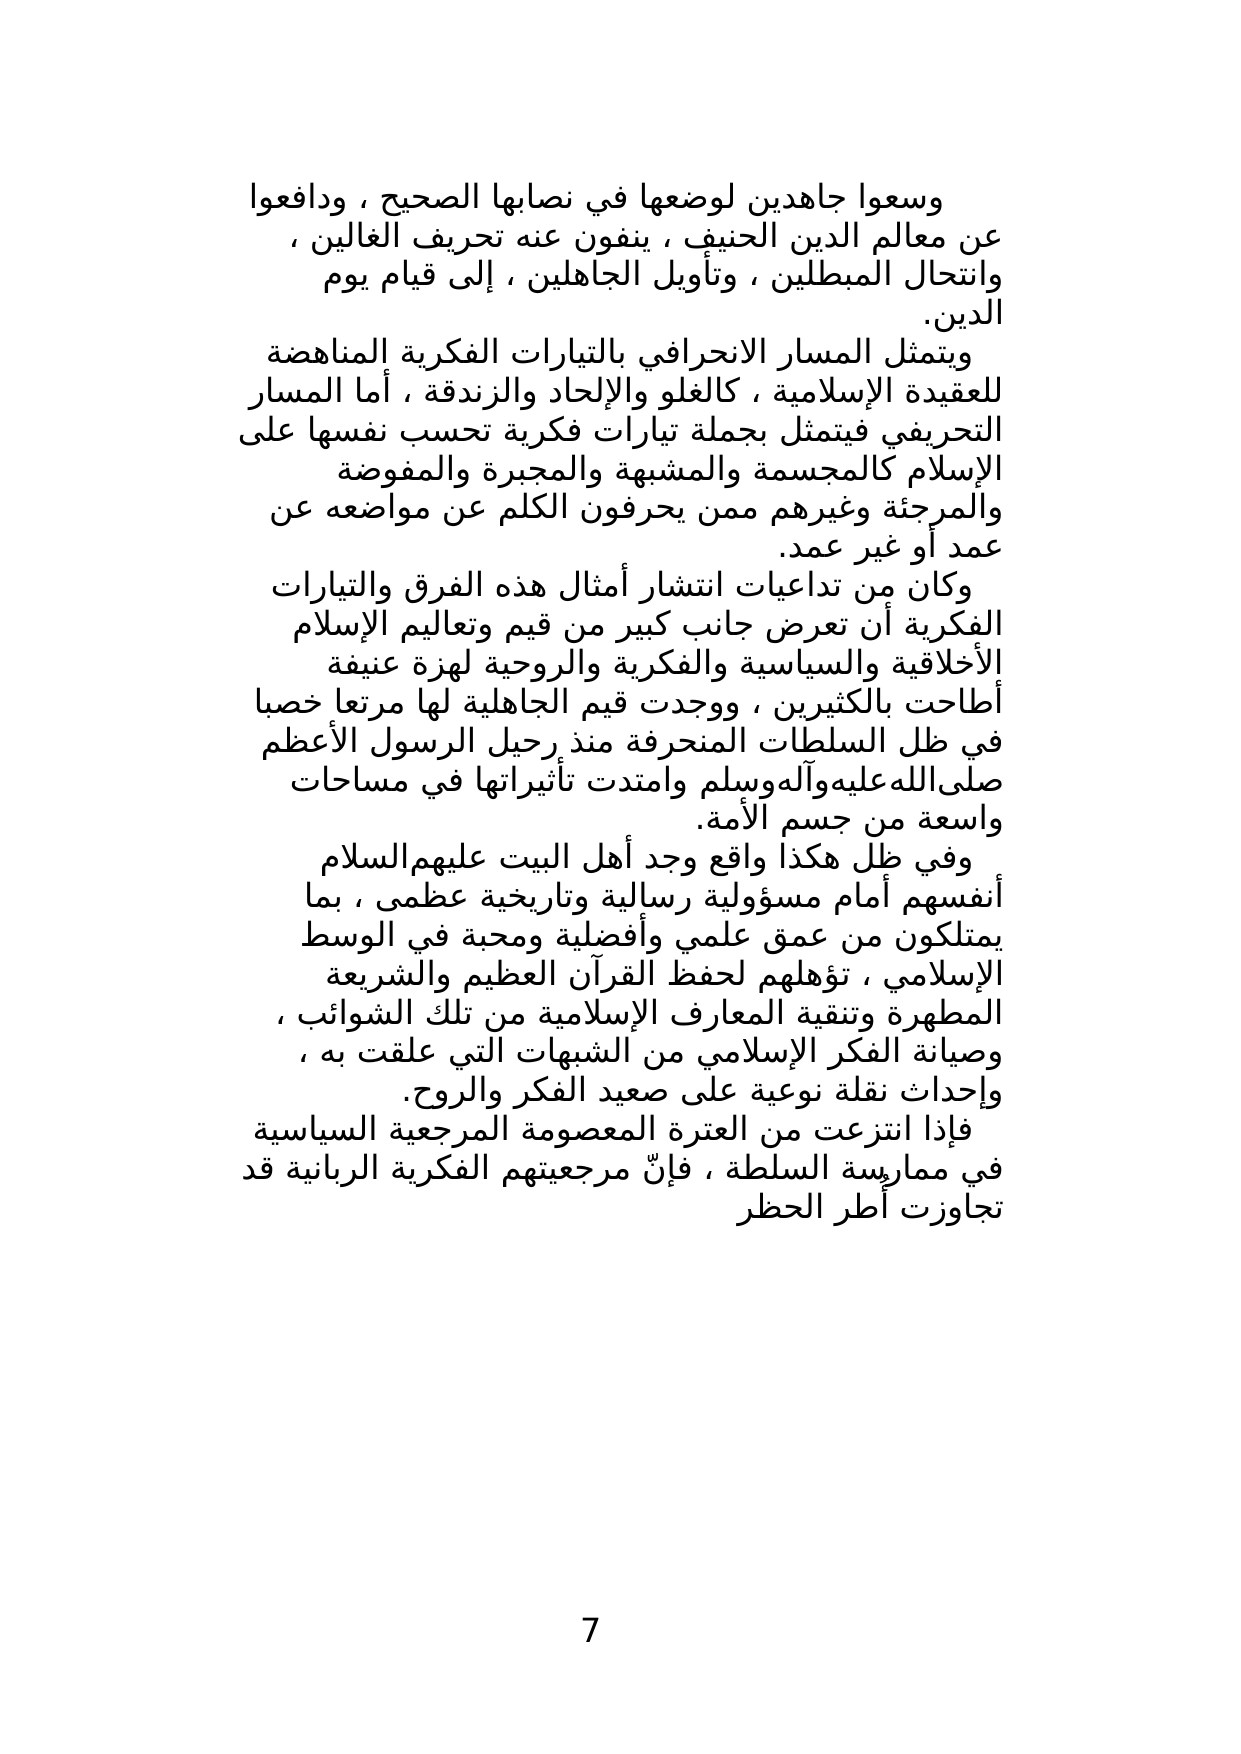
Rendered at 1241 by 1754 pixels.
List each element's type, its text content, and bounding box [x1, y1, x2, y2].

text وكان من تداعيات انتشار أمثال هذه الفرق والتيارات الفكرية أن تعرض جانب كبير من قيم وتعاليم الإسلام الأخلاقية والسياسية والفكرية والروحية لهزة عنيفة أطاحت بالكثيرين ، ووجدت قيم الجاهلية لها مرتعا خصبا في ظل السلطات المنحرفة منذ رحيل الرسول الأعظم صلى‌الله‌عليه‌وآله‌وسلم وامتدت تأثيراتها في مساحات واسعة من جسم الأمة. [236, 566, 1004, 838]
text وفي ظل هكذا واقع وجد أهل البيت عليهم‌السلام أنفسهم أمام مسؤولية رسالية وتاريخية عظمى ، بما يمتلكون من عمق علمي وأفضلية ومحبة في الوسط الإسلامي ، تؤهلهم لحفظ القرآن العظيم والشريعة المطهرة وتنقية المعارف الإسلامية من تلك الشوائب ، وصيانة الفكر الإسلامي من الشبهات التي علقت به ، وإحداث نقلة نوعية على صعيد الفكر والروح. [236, 838, 1004, 1110]
text ويتمثل المسار الانحرافي بالتيارات الفكرية المناهضة للعقيدة الإسلامية ، كالغلو والإلحاد والزندقة ، أما المسار التحريفي فيتمثل بجملة تيارات فكرية تحسب نفسها على الإسلام كالمجسمة والمشبهة والمجبرة والمفوضة والمرجئة وغيرهم ممن يحرفون الكلم عن مواضعه عن عمد أو غير عمد. [236, 333, 1004, 566]
text فإذا انتزعت من العترة المعصومة المرجعية السياسية في ممارسة السلطة ، فإنّ مرجعيتهم الفكرية الربانية قد تجاوزت أُطر الحظر [236, 1110, 1004, 1226]
text وسعوا جاهدين لوضعها في نصابها الصحيح ، ودافعوا عن معالم الدين الحنيف ، ينفون عنه تحريف الغالين ، وانتحال المبطلين ، وتأويل الجاهلين ، إلى قيام يوم الدين. [236, 177, 1004, 333]
